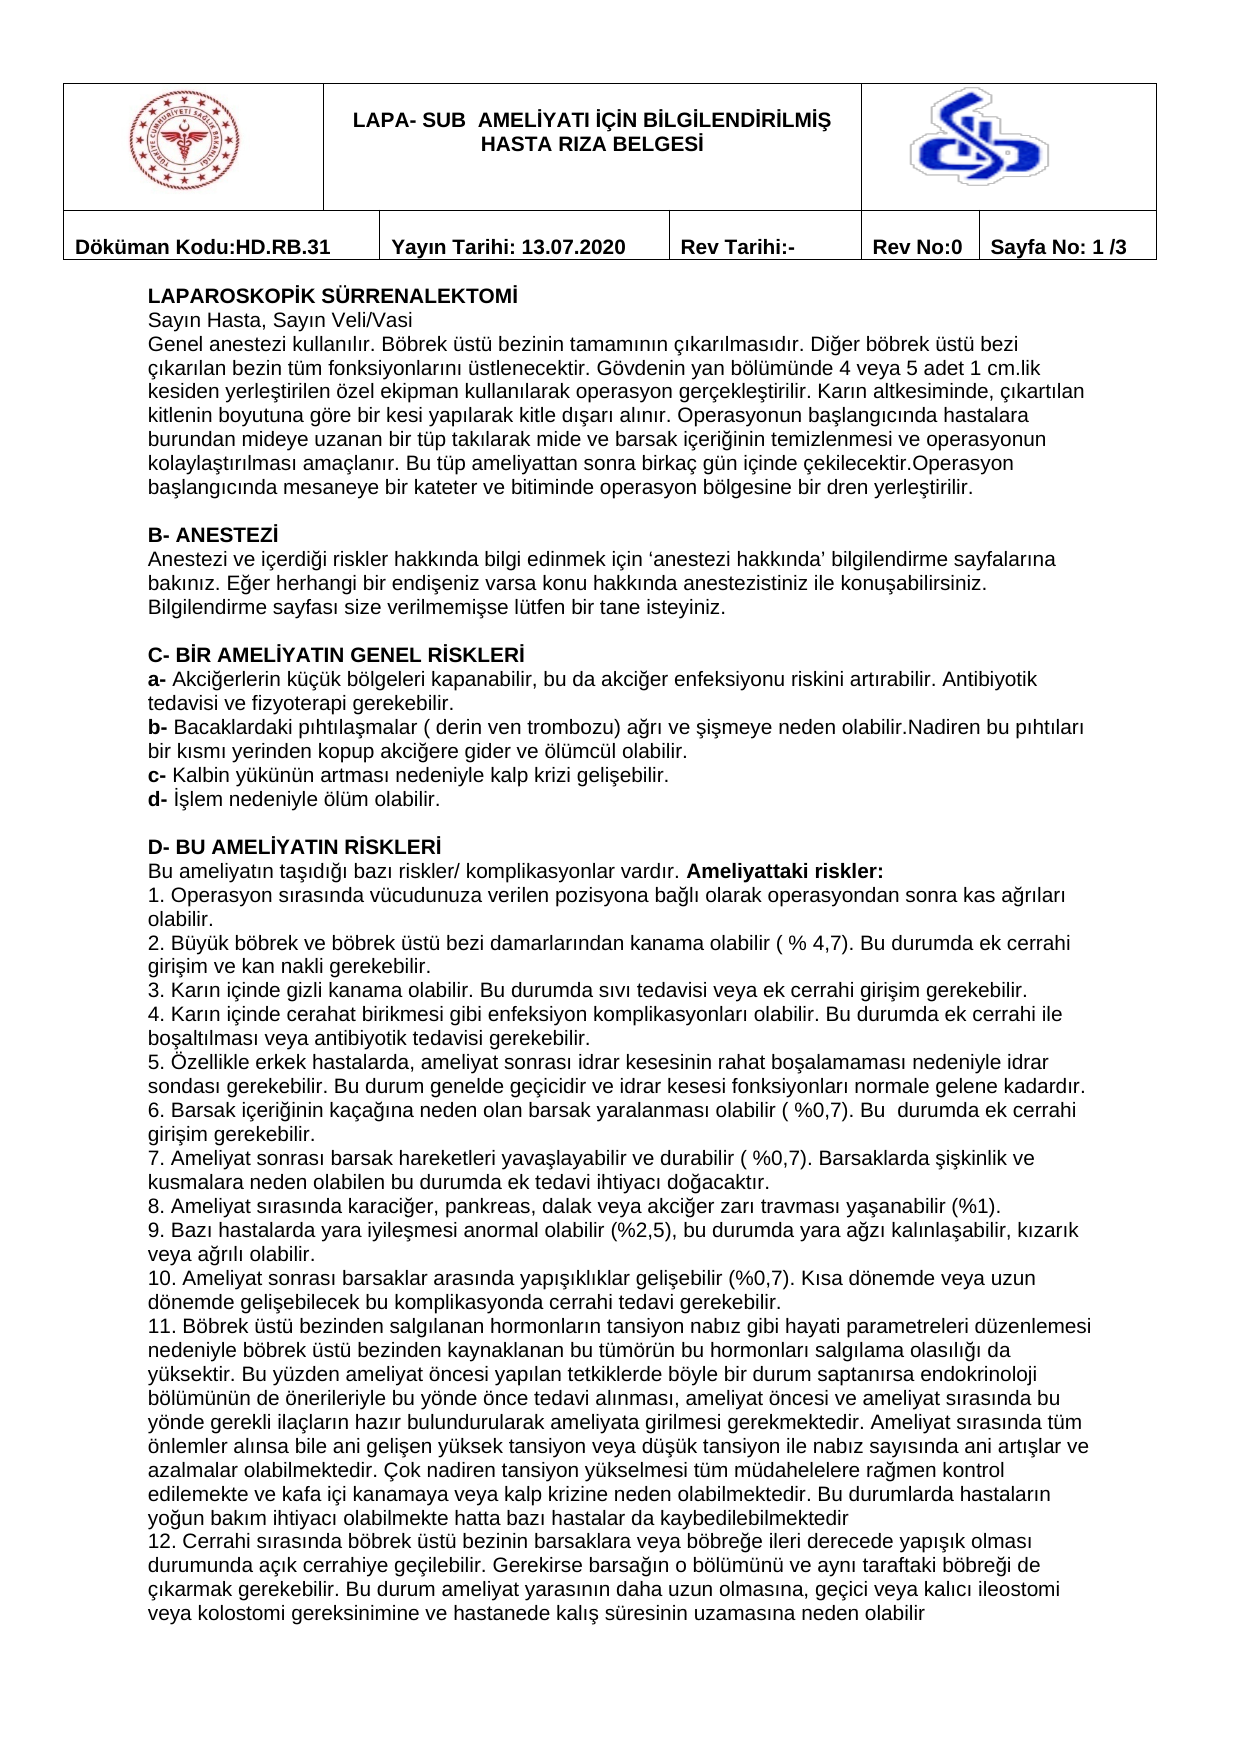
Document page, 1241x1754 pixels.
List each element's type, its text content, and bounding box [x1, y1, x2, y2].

text 12. Cerrahi sırasında böbrek üstü bezinin barsaklara veya böbreğe ileri derecede yapışık olması durumunda açık cerrahiye geçilebilir. Gerekirse barsağın o bölümünü ve aynı taraftaki böbreği de çıkarmak gerekebilir. Bu durum ameliyat yarasının daha uzun olmasına, geçici veya kalıcı ileostomi veya kolostomi gereksinimine ve hastanede kalış süresinin uzamasına neden olabilir [148, 1529, 1092, 1625]
text 7. Ameliyat sonrası barsak hareketleri yavaşlayabilir ve durabilir ( %0,7). Barsaklarda şişkinlik ve kusmalara neden olabilen bu durumda ek tedavi ihtiyacı doğacaktır. [148, 1146, 1092, 1194]
text c- Kalbin yükünün artması nedeniyle kalp krizi gelişebilir. [148, 763, 1092, 787]
text 1. Operasyon sırasında vücudunuza verilen pozisyona bağlı olarak operasyondan sonra kas ağrıları olabilir. [148, 882, 1092, 930]
text D- BU AMELİYATIN RİSKLERİ [148, 834, 1092, 858]
table_cell Rev No:0 [862, 211, 979, 258]
table_cell Rev Tarihi:- [670, 211, 861, 258]
picture [864, 84, 1073, 189]
text 8. Ameliyat sırasında karaciğer, pankreas, dalak veya akciğer zarı travması yaşanabilir (%1). [148, 1194, 1092, 1218]
text Bu ameliyatın taşıdığı bazı riskler/ komplikasyonlar vardır. Ameliyattaki riskler: [148, 858, 1092, 882]
table_header [64, 84, 323, 209]
text 5. Özellikle erkek hastalarda, ameliyat sonrası idrar kesesinin rahat boşalamaması nedeniyle idrar sondası gerekebilir. Bu durum genelde geçicidir ve idrar kesesi fonksiyonları normale gelene kadardır. [148, 1050, 1092, 1098]
text 2. Büyük böbrek ve böbrek üstü bezi damarlarından kanama olabilir ( % 4,7). Bu durumda ek cerrahi girişim ve kan nakli gerekebilir. [148, 930, 1092, 978]
text 6. Barsak içeriğinin kaçağına neden olan barsak yaralanması olabilir ( %0,7). Bu durumda ek cerrahi girişim gerekebilir. [148, 1098, 1092, 1146]
text 10. Ameliyat sonrası barsaklar arasında yapışıklıklar gelişebilir (%0,7). Kısa dönemde veya uzun dönemde gelişebilecek bu komplikasyonda cerrahi tedavi gerekebilir. [148, 1266, 1092, 1314]
table_cell Sayfa No: 1 /3 [980, 211, 1156, 258]
table_cell Yayın Tarihi: 13.07.2020 [380, 211, 669, 258]
text 11. Böbrek üstü bezinden salgılanan hormonların tansiyon nabız gibi hayati parametreleri düzenlemesi nedeniyle böbrek üstü bezinden kaynaklanan bu tümörün bu hormonları salgılama olasılığı da yüksektir. Bu yüzden ameliyat öncesi yapılan tetkiklerde böyle bir durum saptanırsa endokrinoloji bölümünün de önerileriyle bu yönde önce tedavi alınması, ameliyat öncesi ve ameliyat sırasında bu yönde gerekli ilaçların hazır bulundurularak ameliyata girilmesi gerekmektedir. Ameliyat sırasında tüm önlemler alınsa bile ani gelişen yüksek tansiyon veya düşük tansiyon ile nabız sayısında ani artışlar ve azalmalar olabilmektedir. Çok nadiren tansiyon yükselmesi tüm müdahelelere rağmen kontrol edilemekte ve kafa içi kanamaya veya kalp krizine neden olabilmektedir. Bu durumlarda hastaların yoğun bakım ihtiyacı olabilmekte hatta bazı hastalar da kaybedilebilmektedir [148, 1314, 1092, 1529]
text b- Bacaklardaki pıhtılaşmalar ( derin ven trombozu) ağrı ve şişmeye neden olabilir.Nadiren bu pıhtıları bir kısmı yerinden kopup akciğere gider ve ölümcül olabilir. [148, 715, 1092, 763]
text LAPAROSKOPİK SÜRRENALEKTOMİ [148, 283, 1092, 307]
text Anestezi ve içerdiği riskler hakkında bilgi edinmek için ‘anestezi hakkında’ bilgilendirme sayfalarına bakınız. Eğer herhangi bir endişeniz varsa konu hakkında anestezistiniz ile konuşabilirsiniz. Bilgilendirme sayfası size verilmemişse lütfen bir tane isteyiniz. [148, 547, 1092, 619]
picture [74, 84, 299, 197]
text 3. Karın içinde gizli kanama olabilir. Bu durumda sıvı tedavisi veya ek cerrahi girişim gerekebilir. [148, 978, 1092, 1002]
text 9. Bazı hastalarda yara iyileşmesi anormal olabilir (%2,5), bu durumda yara ağzı kalınlaşabilir, kızarık veya ağrılı olabilir. [148, 1218, 1092, 1266]
table_header [862, 84, 1156, 209]
text d- İşlem nedeniyle ölüm olabilir. [148, 787, 1092, 811]
text Sayın Hasta, Sayın Veli/Vasi [148, 307, 1092, 331]
text a- Akciğerlerin küçük bölgeleri kapanabilir, bu da akciğer enfeksiyonu riskini artırabilir. Antibiyotik tedavisi ve fizyoterapi gerekebilir. [148, 667, 1092, 715]
table_cell Döküman Kodu:HD.RB.31 [64, 211, 379, 258]
text Genel anestezi kullanılır. Böbrek üstü bezinin tamamının çıkarılmasıdır. Diğer böbrek üstü bezi çıkarılan bezin tüm fonksiyonlarını üstlenecektir. Gövdenin yan bölümünde 4 veya 5 adet 1 cm.lik kesiden yerleştirilen özel ekipman kullanılarak operasyon gerçekleştirilir. Karın altkesiminde, çıkartılan kitlenin boyutuna göre bir kesi yapılarak kitle dışarı alınır. Operasyonun başlangıcında hastalara burundan mideye uzanan bir tüp takılarak mide ve barsak içeriğinin temizlenmesi ve operasyonun kolaylaştırılması amaçlanır. Bu tüp ameliyattan sonra birkaç gün içinde çekilecektir.Operasyon başlangıcında mesaneye bir kateter ve bitiminde operasyon bölgesine bir dren yerleştirilir. [148, 331, 1092, 499]
text C- BİR AMELİYATIN GENEL RİSKLERİ [148, 643, 1092, 667]
table_header LAPA- SUB AMELİYATI İÇİN BİLGİLENDİRİLMİŞ HASTA RIZA BELGESİ [324, 84, 861, 209]
text B- ANESTEZİ [148, 523, 1092, 547]
text 4. Karın içinde cerahat birikmesi gibi enfeksiyon komplikasyonları olabilir. Bu durumda ek cerrahi ile boşaltılması veya antibiyotik tedavisi gerekebilir. [148, 1002, 1092, 1050]
